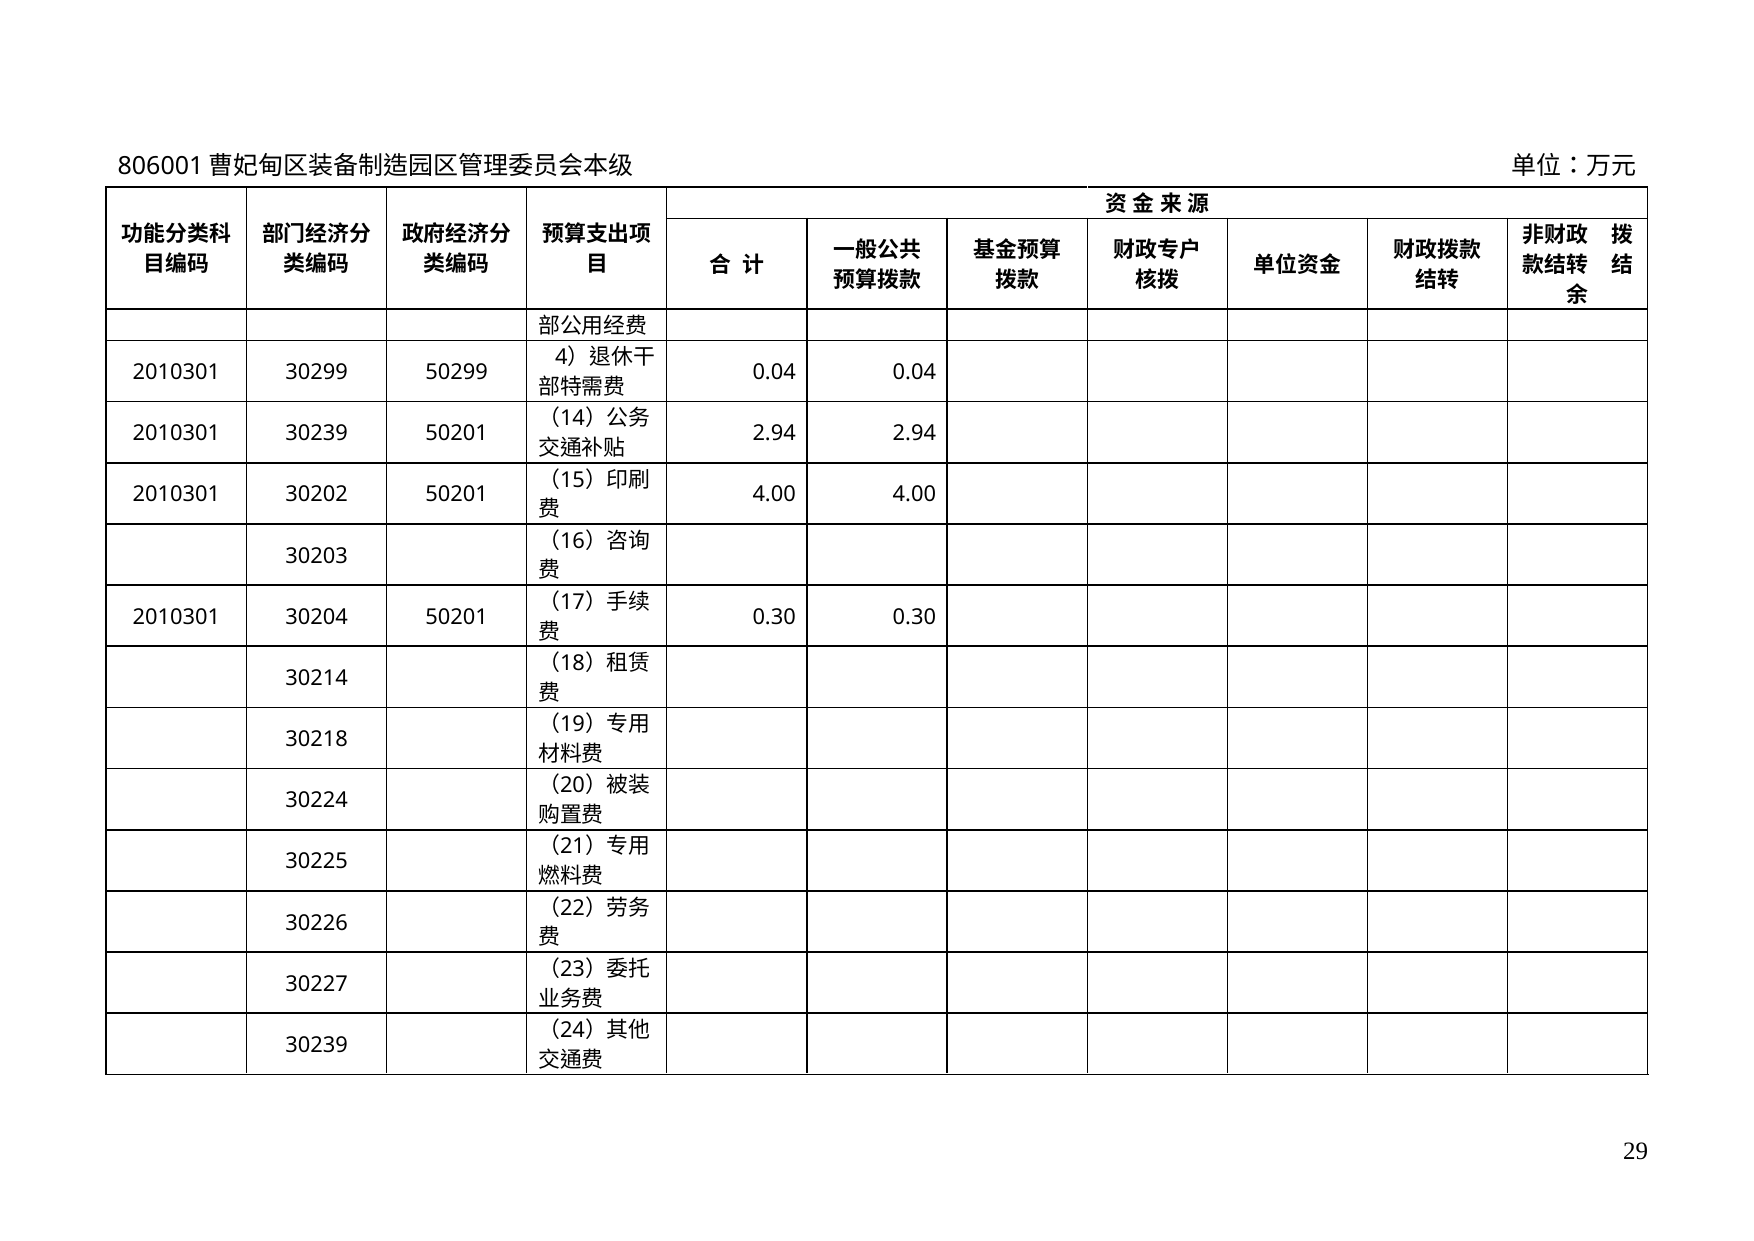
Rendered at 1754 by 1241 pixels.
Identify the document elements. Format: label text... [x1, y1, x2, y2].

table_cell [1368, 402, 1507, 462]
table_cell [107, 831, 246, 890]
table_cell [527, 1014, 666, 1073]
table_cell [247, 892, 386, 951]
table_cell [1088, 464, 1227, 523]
table_header 单位：万元 [1088, 143, 1647, 186]
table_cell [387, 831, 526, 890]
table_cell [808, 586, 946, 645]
table_cell 资 金 来 源 [667, 188, 1647, 217]
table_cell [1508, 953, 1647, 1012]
table_cell 财政拨款 结转 [1368, 219, 1507, 308]
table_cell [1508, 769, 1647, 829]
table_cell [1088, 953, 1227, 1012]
table_cell 功能分类科目编码 [107, 188, 246, 308]
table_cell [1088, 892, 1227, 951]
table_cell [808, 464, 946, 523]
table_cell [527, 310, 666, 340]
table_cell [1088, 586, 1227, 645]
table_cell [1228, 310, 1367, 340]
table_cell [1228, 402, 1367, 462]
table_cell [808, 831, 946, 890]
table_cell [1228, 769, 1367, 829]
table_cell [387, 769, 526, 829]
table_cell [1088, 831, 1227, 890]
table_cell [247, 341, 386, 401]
table_cell 单位资金 [1228, 219, 1367, 308]
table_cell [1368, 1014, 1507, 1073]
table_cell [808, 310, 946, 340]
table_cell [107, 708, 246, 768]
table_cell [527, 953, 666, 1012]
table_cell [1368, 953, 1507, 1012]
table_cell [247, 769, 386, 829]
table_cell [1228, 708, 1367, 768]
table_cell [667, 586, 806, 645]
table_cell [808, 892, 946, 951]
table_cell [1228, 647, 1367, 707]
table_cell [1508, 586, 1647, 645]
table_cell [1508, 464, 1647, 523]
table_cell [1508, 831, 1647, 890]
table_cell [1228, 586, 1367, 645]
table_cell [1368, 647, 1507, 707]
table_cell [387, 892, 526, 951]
table_cell 合 计 [667, 219, 806, 308]
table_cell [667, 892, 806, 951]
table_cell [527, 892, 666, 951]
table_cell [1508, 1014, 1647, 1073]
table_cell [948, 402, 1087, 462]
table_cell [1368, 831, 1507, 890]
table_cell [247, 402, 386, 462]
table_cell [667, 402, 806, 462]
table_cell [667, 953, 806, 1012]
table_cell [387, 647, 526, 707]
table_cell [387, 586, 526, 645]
table_header 806001曹妃甸区装备制造园区管理委员会本级 [107, 143, 1087, 186]
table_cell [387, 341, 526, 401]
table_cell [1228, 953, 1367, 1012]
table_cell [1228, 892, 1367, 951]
table_cell 财政专户 核拨 [1088, 219, 1227, 308]
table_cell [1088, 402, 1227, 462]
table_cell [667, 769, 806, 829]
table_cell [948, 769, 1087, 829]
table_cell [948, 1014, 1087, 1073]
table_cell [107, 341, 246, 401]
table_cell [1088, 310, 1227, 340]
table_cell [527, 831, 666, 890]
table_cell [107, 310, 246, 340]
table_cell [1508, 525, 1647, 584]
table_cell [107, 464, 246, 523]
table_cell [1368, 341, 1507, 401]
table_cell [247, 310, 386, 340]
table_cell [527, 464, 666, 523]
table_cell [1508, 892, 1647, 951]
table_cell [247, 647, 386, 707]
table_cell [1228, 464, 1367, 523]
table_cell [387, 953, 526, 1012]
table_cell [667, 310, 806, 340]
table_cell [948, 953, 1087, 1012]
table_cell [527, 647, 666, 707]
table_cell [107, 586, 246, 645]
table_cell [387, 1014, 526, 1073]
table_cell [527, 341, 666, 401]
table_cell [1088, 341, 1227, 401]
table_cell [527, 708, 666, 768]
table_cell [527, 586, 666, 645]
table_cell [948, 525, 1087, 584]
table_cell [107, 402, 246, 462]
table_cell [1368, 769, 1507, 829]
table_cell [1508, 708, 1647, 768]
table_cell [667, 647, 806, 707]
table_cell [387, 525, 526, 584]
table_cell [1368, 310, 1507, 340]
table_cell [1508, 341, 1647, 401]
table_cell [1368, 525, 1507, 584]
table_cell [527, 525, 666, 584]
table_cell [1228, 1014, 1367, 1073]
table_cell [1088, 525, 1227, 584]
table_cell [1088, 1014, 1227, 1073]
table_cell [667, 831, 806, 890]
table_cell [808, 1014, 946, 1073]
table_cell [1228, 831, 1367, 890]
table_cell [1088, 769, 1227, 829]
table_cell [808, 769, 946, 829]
table_cell 非财政 拨款结转 结余 [1508, 219, 1647, 308]
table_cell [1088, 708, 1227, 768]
table_cell 部门经济分类编码 [247, 188, 386, 308]
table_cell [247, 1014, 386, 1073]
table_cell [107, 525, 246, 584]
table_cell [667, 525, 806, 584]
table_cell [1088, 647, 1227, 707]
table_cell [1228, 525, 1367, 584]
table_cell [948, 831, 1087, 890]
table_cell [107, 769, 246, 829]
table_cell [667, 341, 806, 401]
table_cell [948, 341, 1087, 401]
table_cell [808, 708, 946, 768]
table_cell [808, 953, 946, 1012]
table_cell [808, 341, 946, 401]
table_cell 一般公共 预算拨款 [808, 219, 946, 308]
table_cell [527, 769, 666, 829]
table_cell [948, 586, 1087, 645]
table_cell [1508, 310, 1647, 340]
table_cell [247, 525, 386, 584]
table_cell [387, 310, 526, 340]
table_cell 政府经济分类编码 [387, 188, 526, 308]
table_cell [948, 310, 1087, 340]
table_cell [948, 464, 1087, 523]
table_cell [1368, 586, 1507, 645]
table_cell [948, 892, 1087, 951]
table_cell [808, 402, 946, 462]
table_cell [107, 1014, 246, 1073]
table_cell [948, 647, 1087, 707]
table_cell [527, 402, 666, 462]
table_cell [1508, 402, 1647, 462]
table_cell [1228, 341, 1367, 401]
table_cell 基金预算 拨款 [948, 219, 1087, 308]
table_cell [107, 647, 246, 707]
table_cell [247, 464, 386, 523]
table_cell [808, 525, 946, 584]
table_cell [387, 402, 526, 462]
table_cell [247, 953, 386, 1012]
table_cell 预算支出项目 [527, 188, 666, 308]
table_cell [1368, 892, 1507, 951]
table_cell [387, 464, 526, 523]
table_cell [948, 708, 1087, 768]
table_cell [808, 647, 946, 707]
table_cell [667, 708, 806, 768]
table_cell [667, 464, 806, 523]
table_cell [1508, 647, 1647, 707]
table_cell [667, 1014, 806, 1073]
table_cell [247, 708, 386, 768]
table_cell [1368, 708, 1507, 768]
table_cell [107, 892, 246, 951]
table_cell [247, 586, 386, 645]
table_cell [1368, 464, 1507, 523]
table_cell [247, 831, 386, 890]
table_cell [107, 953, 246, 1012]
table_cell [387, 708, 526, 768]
